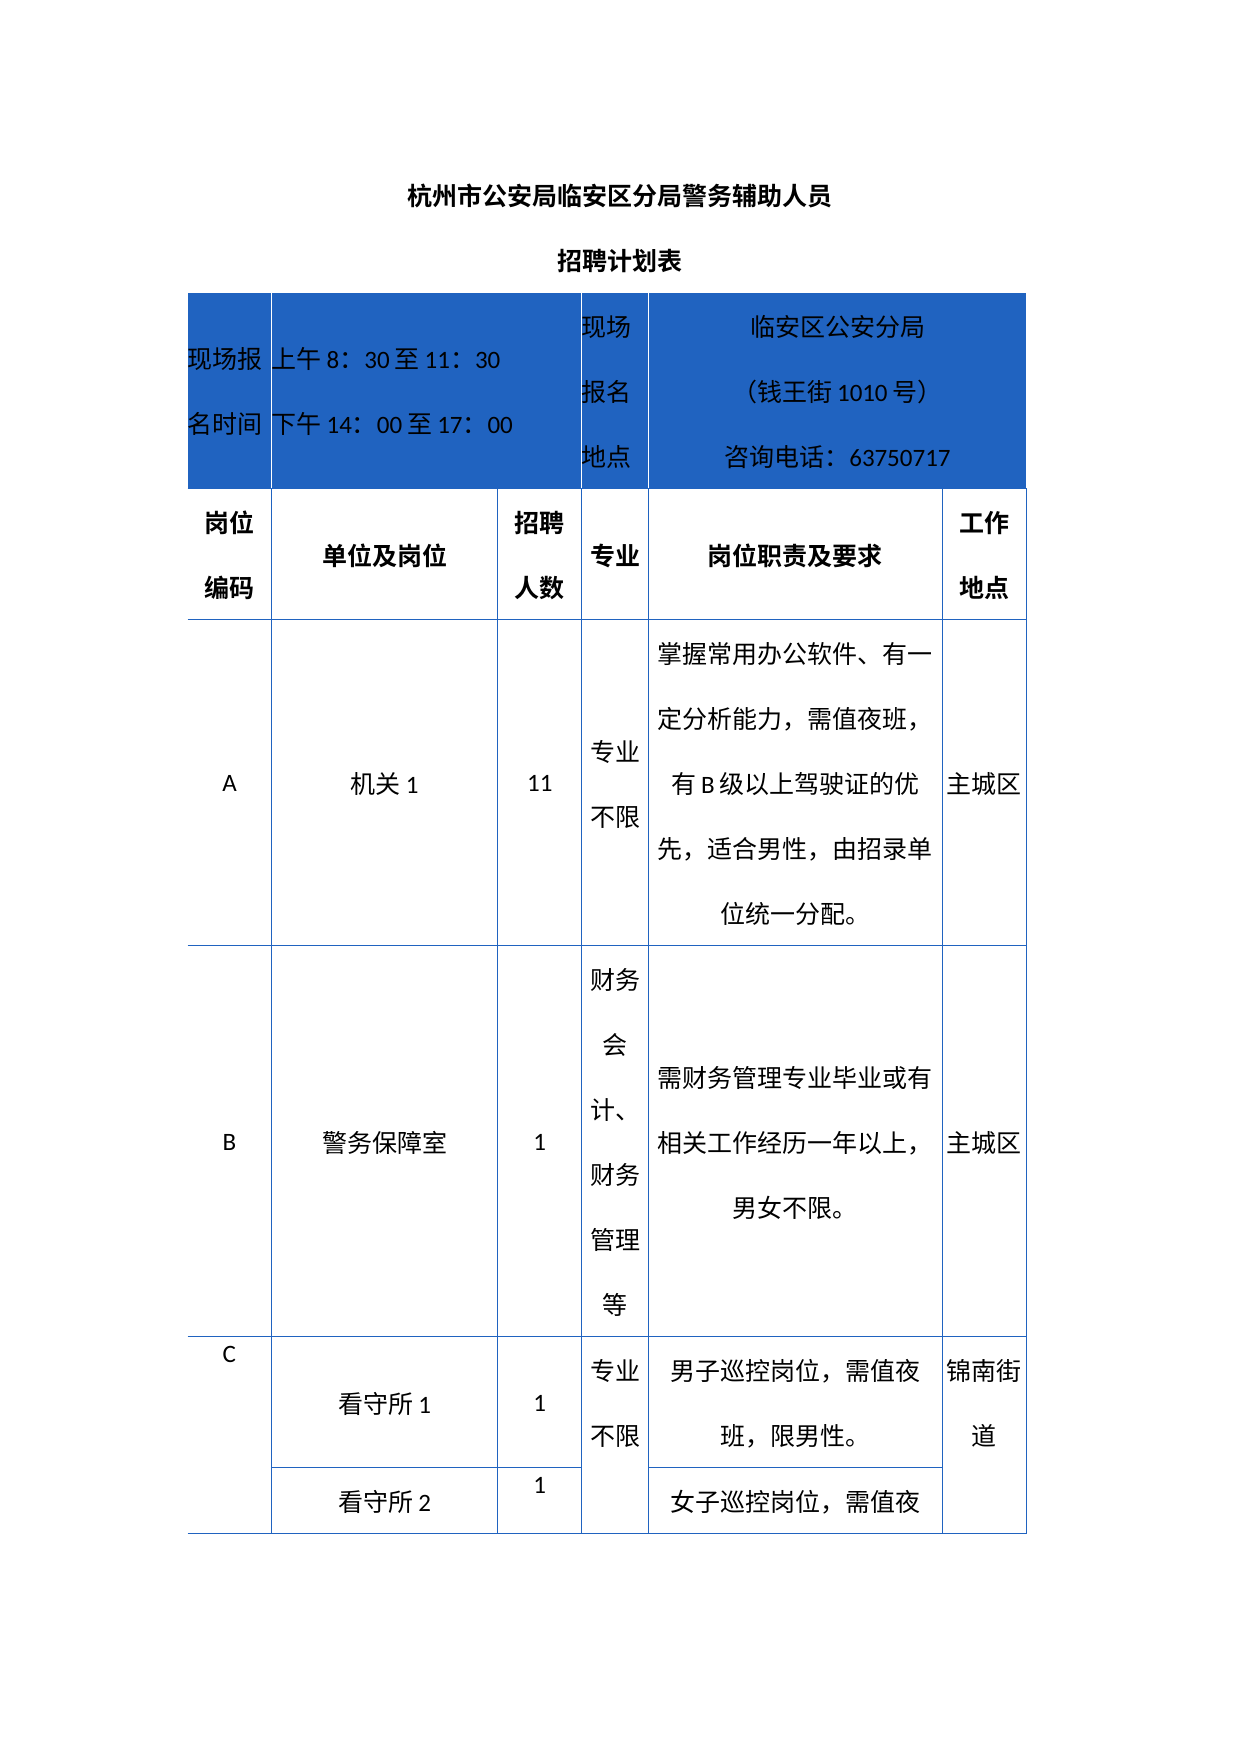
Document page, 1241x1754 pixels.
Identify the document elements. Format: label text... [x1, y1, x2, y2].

table_cell 1 [498, 946, 581, 1336]
table_cell 1 [498, 1468, 581, 1533]
table_cell 专业 [582, 489, 648, 619]
table_cell 锦南街道 [943, 1337, 1026, 1533]
table_cell 单位及岗位 [272, 489, 497, 619]
table_cell 机关1 [272, 620, 497, 945]
text 招聘计划表 [187, 227, 1053, 292]
table_cell 需财务管理专业毕业或有相关工作经历一年以上，男女不限。 [649, 946, 942, 1336]
table_cell 工作 地点 [943, 489, 1026, 619]
table_cell C [188, 1337, 271, 1533]
table_header 现场 报名 地点 [582, 293, 648, 488]
table_cell B [188, 946, 271, 1336]
text 杭州市公安局临安区分局警务辅助人员 [187, 162, 1053, 227]
table_cell 专业不限 [582, 620, 648, 945]
table_cell 岗位 编码 [188, 489, 271, 619]
table_header 临安区公安分局 （钱王街1010号） 咨询电话：63750717 [649, 293, 1026, 488]
table_cell 看守所1 [272, 1337, 497, 1467]
table_header 上午8：30至11：30 下午14：00至17：00 [272, 293, 581, 488]
table_cell A [188, 620, 271, 945]
table_header 现场报名时间 [188, 293, 271, 488]
table_cell 专业不限 [582, 1337, 648, 1533]
table_cell 主城区 [943, 620, 1026, 945]
table_cell 岗位职责及要求 [649, 489, 942, 619]
table_cell 主城区 [943, 946, 1026, 1336]
table_cell 11 [498, 620, 581, 945]
table_cell 男子巡控岗位，需值夜班，限男性。 [649, 1337, 942, 1467]
table_cell 看守所2 [272, 1468, 497, 1533]
table_cell 1 [498, 1337, 581, 1467]
table_cell 招聘 人数 [498, 489, 581, 619]
table_cell 财务会计、财务管理等 [582, 946, 648, 1336]
table_cell 掌握常用办公软件、有一定分析能力，需值夜班，有B级以上驾驶证的优先，适合男性，由招录单位统一分配。 [649, 620, 942, 945]
table_cell 女子巡控岗位，需值夜班，限女性。 [649, 1468, 942, 1533]
table_cell 警务保障室 [272, 946, 497, 1336]
